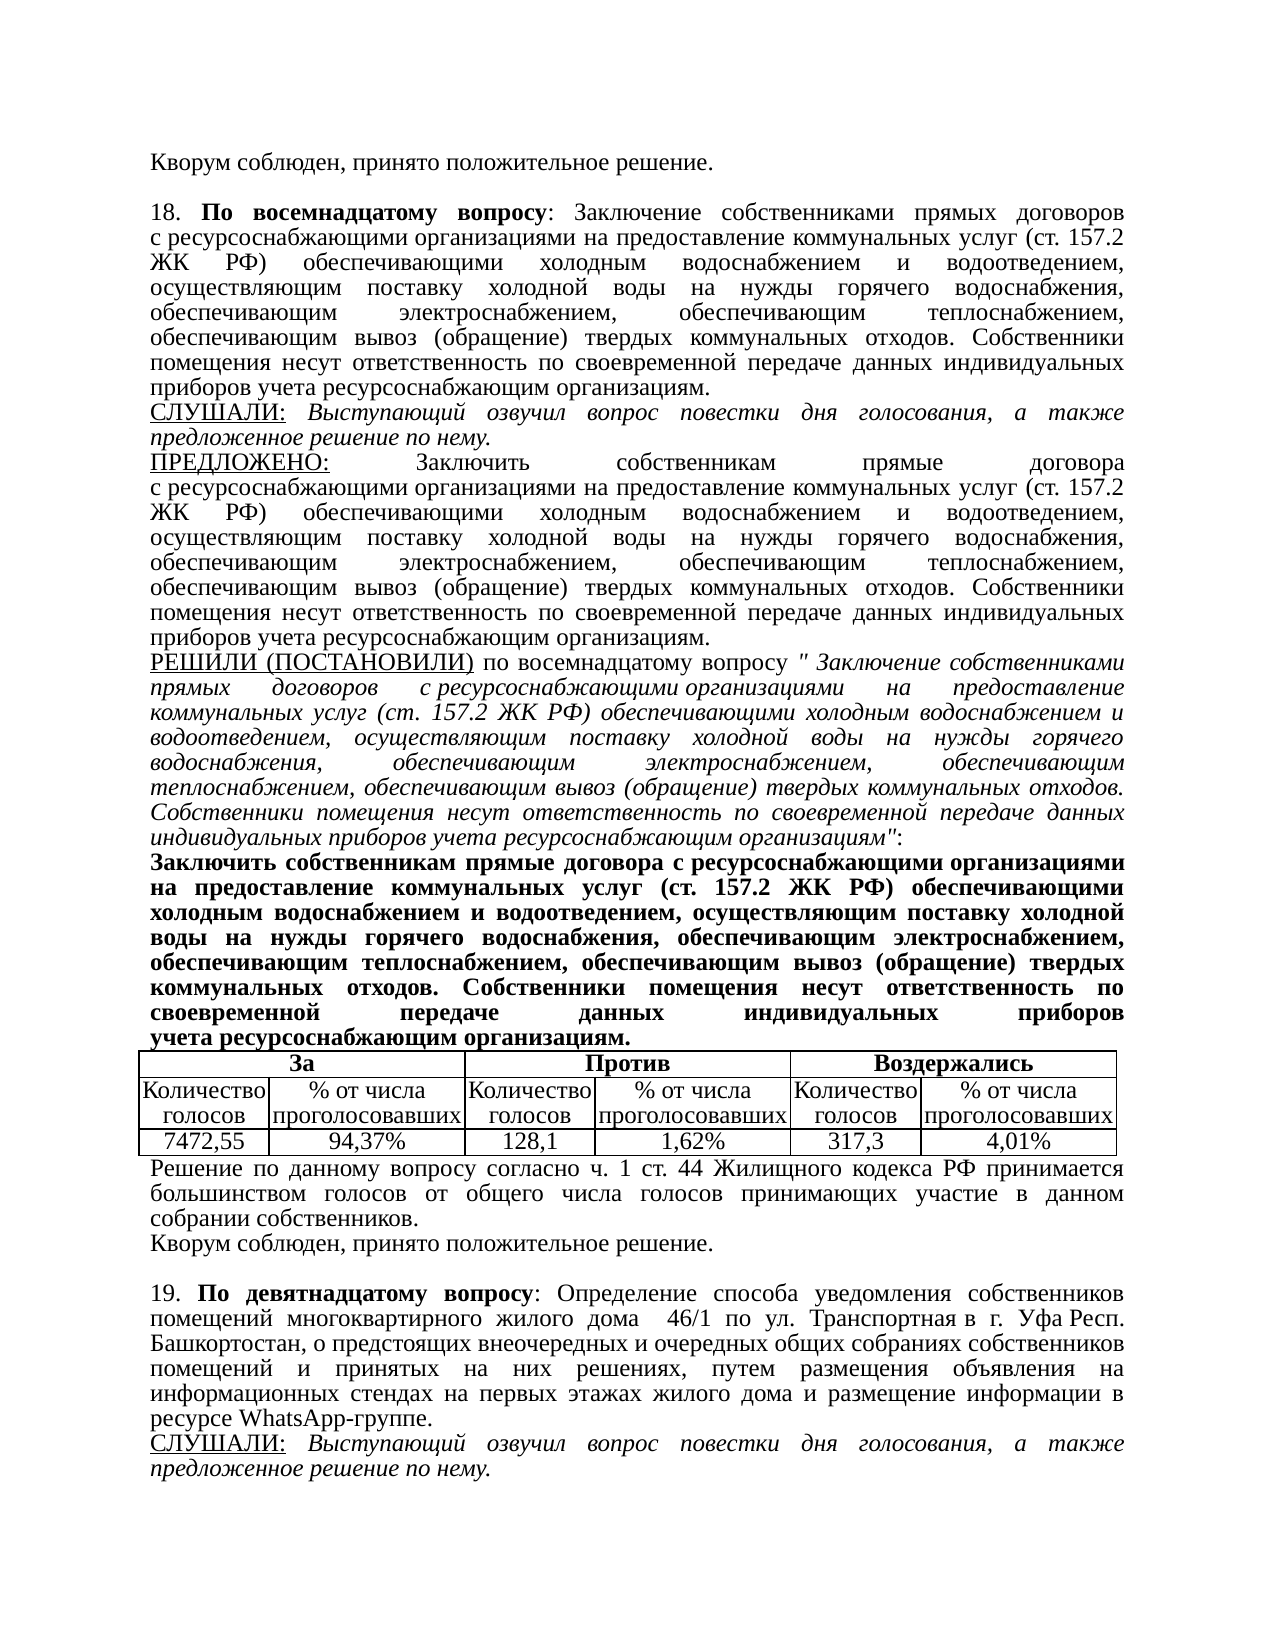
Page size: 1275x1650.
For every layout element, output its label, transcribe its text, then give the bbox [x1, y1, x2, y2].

table_cell Количество голосов [791, 1078, 920, 1128]
table_cell 128,1 [466, 1130, 594, 1155]
text Кворум соблюден, принято положительное решение. [150, 150, 1125, 175]
text Решение по данному вопросу согласно ч. 1 ст. 44 Жилищного кодекса РФ принимается большинством голосов от общего числа голосов принимающих участие в данном собрании собственников. [150, 1156, 1125, 1231]
text 18. По восемнадцатому вопросу: Заключение собственниками прямых договоров с ресурсоснабжающими организациями на предоставление коммунальных услуг (ст. 157.2 ЖК РФ) обеспечивающими холодным водоснабжением и водоотведением, осуществляющим поставку холодной воды на нужды горячего водоснабжения, обеспечивающим электроснабжением, обеспечивающим теплоснабжением, обеспечивающим вывоз (обращение) твердых коммунальных отходов. Собственники помещения несут ответственность по своевременной передаче данных индивидуальных приборов учета ресурсоснабжающим организациям. [150, 200, 1125, 400]
table_header За [140, 1052, 464, 1077]
table_cell 7472,55 [140, 1130, 268, 1155]
table_cell Количество голосов [140, 1078, 268, 1128]
table_cell 1,62% [596, 1130, 790, 1155]
table_cell % от числа проголосовавших [270, 1078, 464, 1128]
text Заключить собственникам прямые договора с ресурсоснабжающими организациями на предоставление коммунальных услуг (ст. 157.2 ЖК РФ) обеспечивающими холодным водоснабжением и водоотведением, осуществляющим поставку холодной воды на нужды горячего водоснабжения, обеспечивающим электроснабжением, обеспечивающим теплоснабжением, обеспечивающим вывоз (обращение) твердых коммунальных отходов. Собственники помещения несут ответственность по своевременной передаче данных индивидуальных приборов учета ресурсоснабжающим организациям. [150, 850, 1125, 1050]
text Кворум соблюден, принято положительное решение. [150, 1231, 1125, 1256]
table_header Воздержались [791, 1052, 1116, 1077]
table_cell 94,37% [270, 1130, 464, 1155]
table_cell % от числа проголосовавших [922, 1078, 1116, 1128]
text РЕШИЛИ (ПОСТАНОВИЛИ) по восемнадцатому вопросу " Заключение собственниками прямых договоров с ресурсоснабжающими организациями на предоставление коммунальных услуг (ст. 157.2 ЖК РФ) обеспечивающими холодным водоснабжением и водоотведением, осуществляющим поставку холодной воды на нужды горячего водоснабжения, обеспечивающим электроснабжением, обеспечивающим теплоснабжением, обеспечивающим вывоз (обращение) твердых коммунальных отходов. Собственники помещения несут ответственность по своевременной передаче данных индивидуальных приборов учета ресурсоснабжающим организациям": [150, 650, 1125, 850]
table_cell Количество голосов [466, 1078, 594, 1128]
text 19. По девятнадцатому вопросу: Определение способа уведомления собственников помещений многоквартирного жилого дома 46/1 по ул. Транспортная в г. Уфа Респ. Башкортостан, о предстоящих внеочередных и очередных общих собраниях собственников помещений и принятых на них решениях, путем размещения объявления на информационных стендах на первых этажах жилого дома и размещение информации в ресурсе WhatsApp-группе. [150, 1281, 1125, 1431]
table_cell 317,3 [791, 1130, 920, 1155]
text СЛУШАЛИ: Выступающий озвучил вопрос повестки дня голосования, а также предложенное решение по нему. [150, 400, 1125, 450]
text ПРЕДЛОЖЕНО: Заключить собственникам прямые договора с ресурсоснабжающими организациями на предоставление коммунальных услуг (ст. 157.2 ЖК РФ) обеспечивающими холодным водоснабжением и водоотведением, осуществляющим поставку холодной воды на нужды горячего водоснабжения, обеспечивающим электроснабжением, обеспечивающим теплоснабжением, обеспечивающим вывоз (обращение) твердых коммунальных отходов. Собственники помещения несут ответственность по своевременной передаче данных индивидуальных приборов учета ресурсоснабжающим организациям. [150, 450, 1125, 650]
text СЛУШАЛИ: Выступающий озвучил вопрос повестки дня голосования, а также предложенное решение по нему. [150, 1431, 1125, 1481]
table_cell 4,01% [922, 1130, 1116, 1155]
table_cell % от числа проголосовавших [596, 1078, 790, 1128]
table_header Против [466, 1052, 790, 1077]
